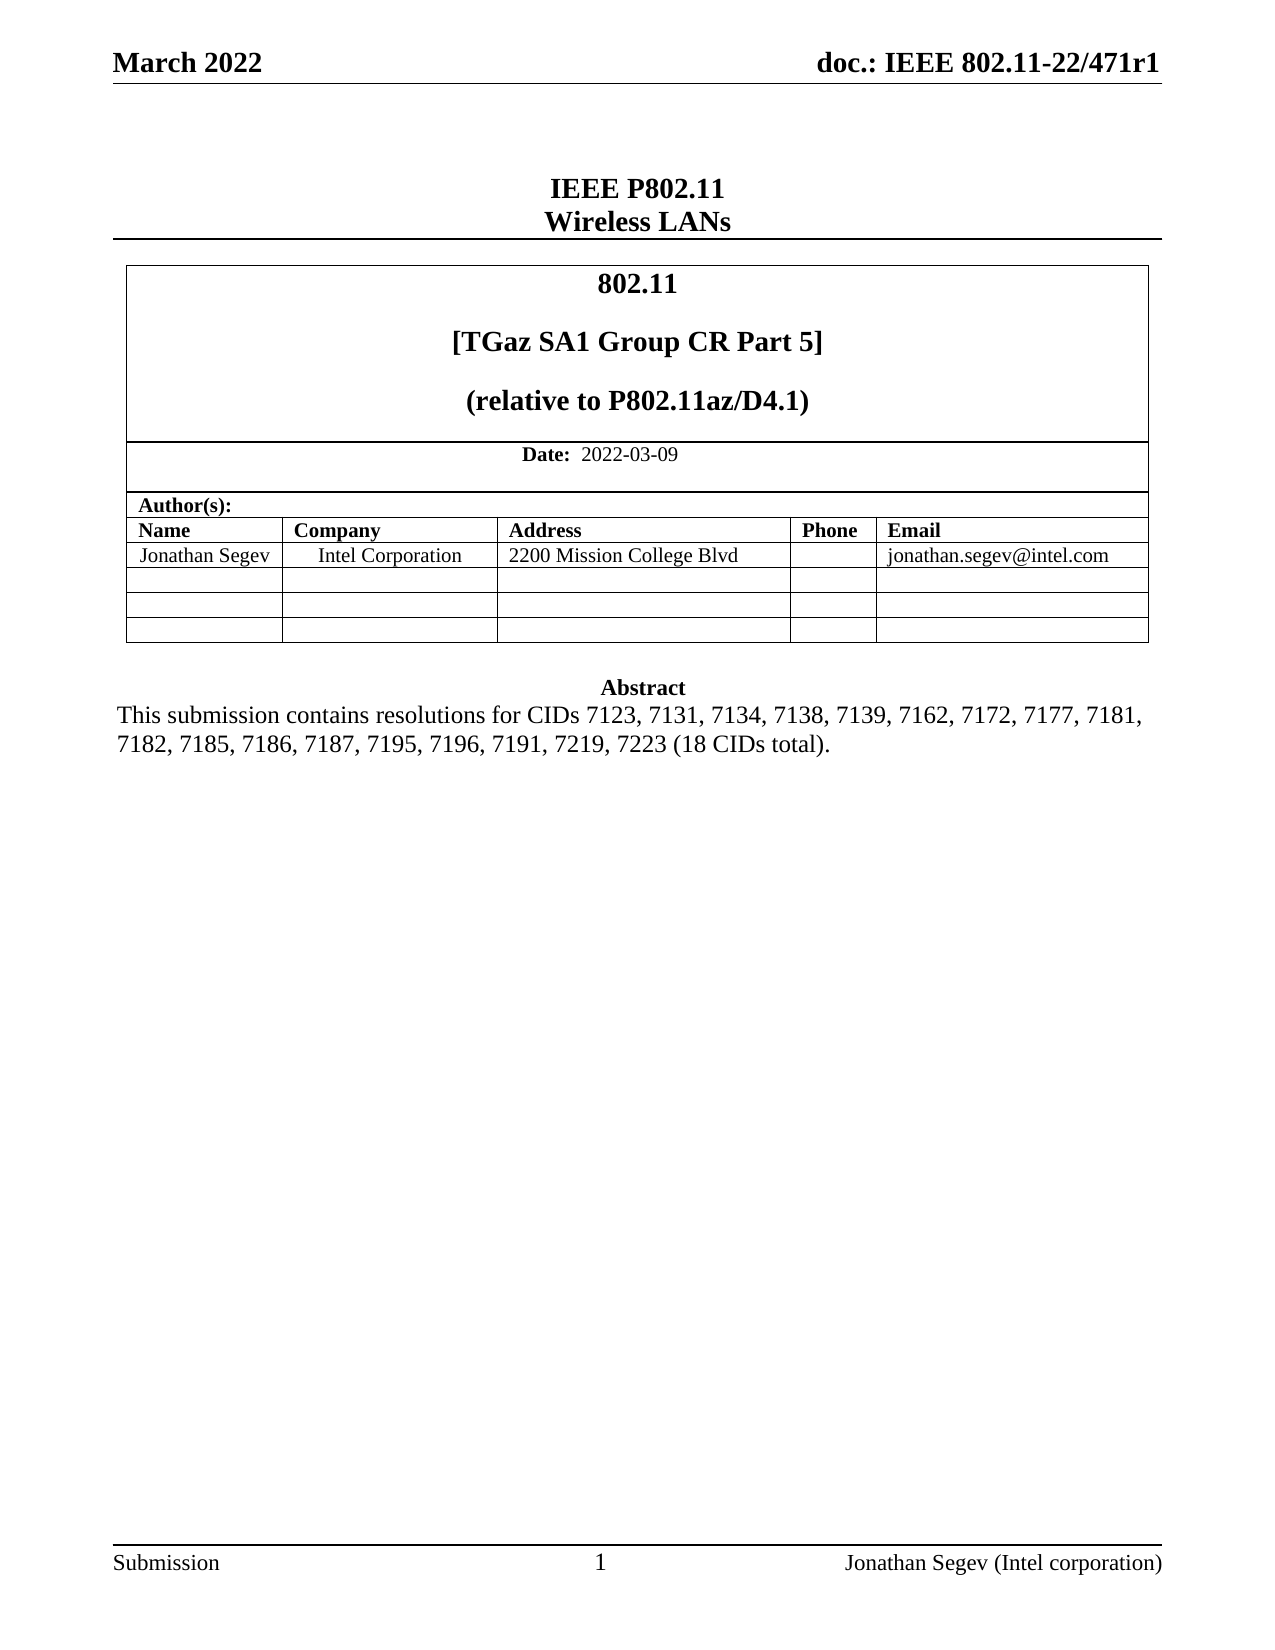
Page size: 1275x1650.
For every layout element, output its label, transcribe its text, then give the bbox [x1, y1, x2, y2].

table_cell [498, 618, 790, 642]
table_cell [791, 543, 876, 567]
table_cell Address [498, 518, 790, 542]
table_cell 2200 Mission College Blvd [498, 543, 790, 567]
table_cell [877, 593, 1148, 617]
table_cell [877, 618, 1148, 642]
table_cell jonathan.segev@intel.com [877, 543, 1148, 567]
table_cell [791, 568, 876, 592]
table_cell Email [877, 518, 1148, 542]
text IEEE P802.11 Wireless LANs [112, 171, 1162, 240]
table_cell [283, 618, 497, 642]
table_cell [283, 593, 497, 617]
table_cell Name [127, 518, 282, 542]
table_cell [127, 568, 282, 592]
table_cell Intel Corporation [283, 543, 497, 567]
table_cell [791, 618, 876, 642]
table_cell [791, 593, 876, 617]
table_cell Author(s): [127, 493, 1148, 517]
table_cell [498, 593, 790, 617]
table_cell [877, 568, 1148, 592]
table_cell Date: 2022-03-09 [127, 443, 1148, 491]
table_header 802.11 [TGaz SA1 Group CR Part 5] (relative to P802.11az/D4.1) [127, 266, 1148, 441]
table_cell Jonathan Segev [127, 543, 282, 567]
table_cell [127, 618, 282, 642]
table_cell [283, 568, 497, 592]
table_cell Phone [791, 518, 876, 542]
table_cell [498, 568, 790, 592]
table_cell [127, 593, 282, 617]
table_cell Company [283, 518, 497, 542]
